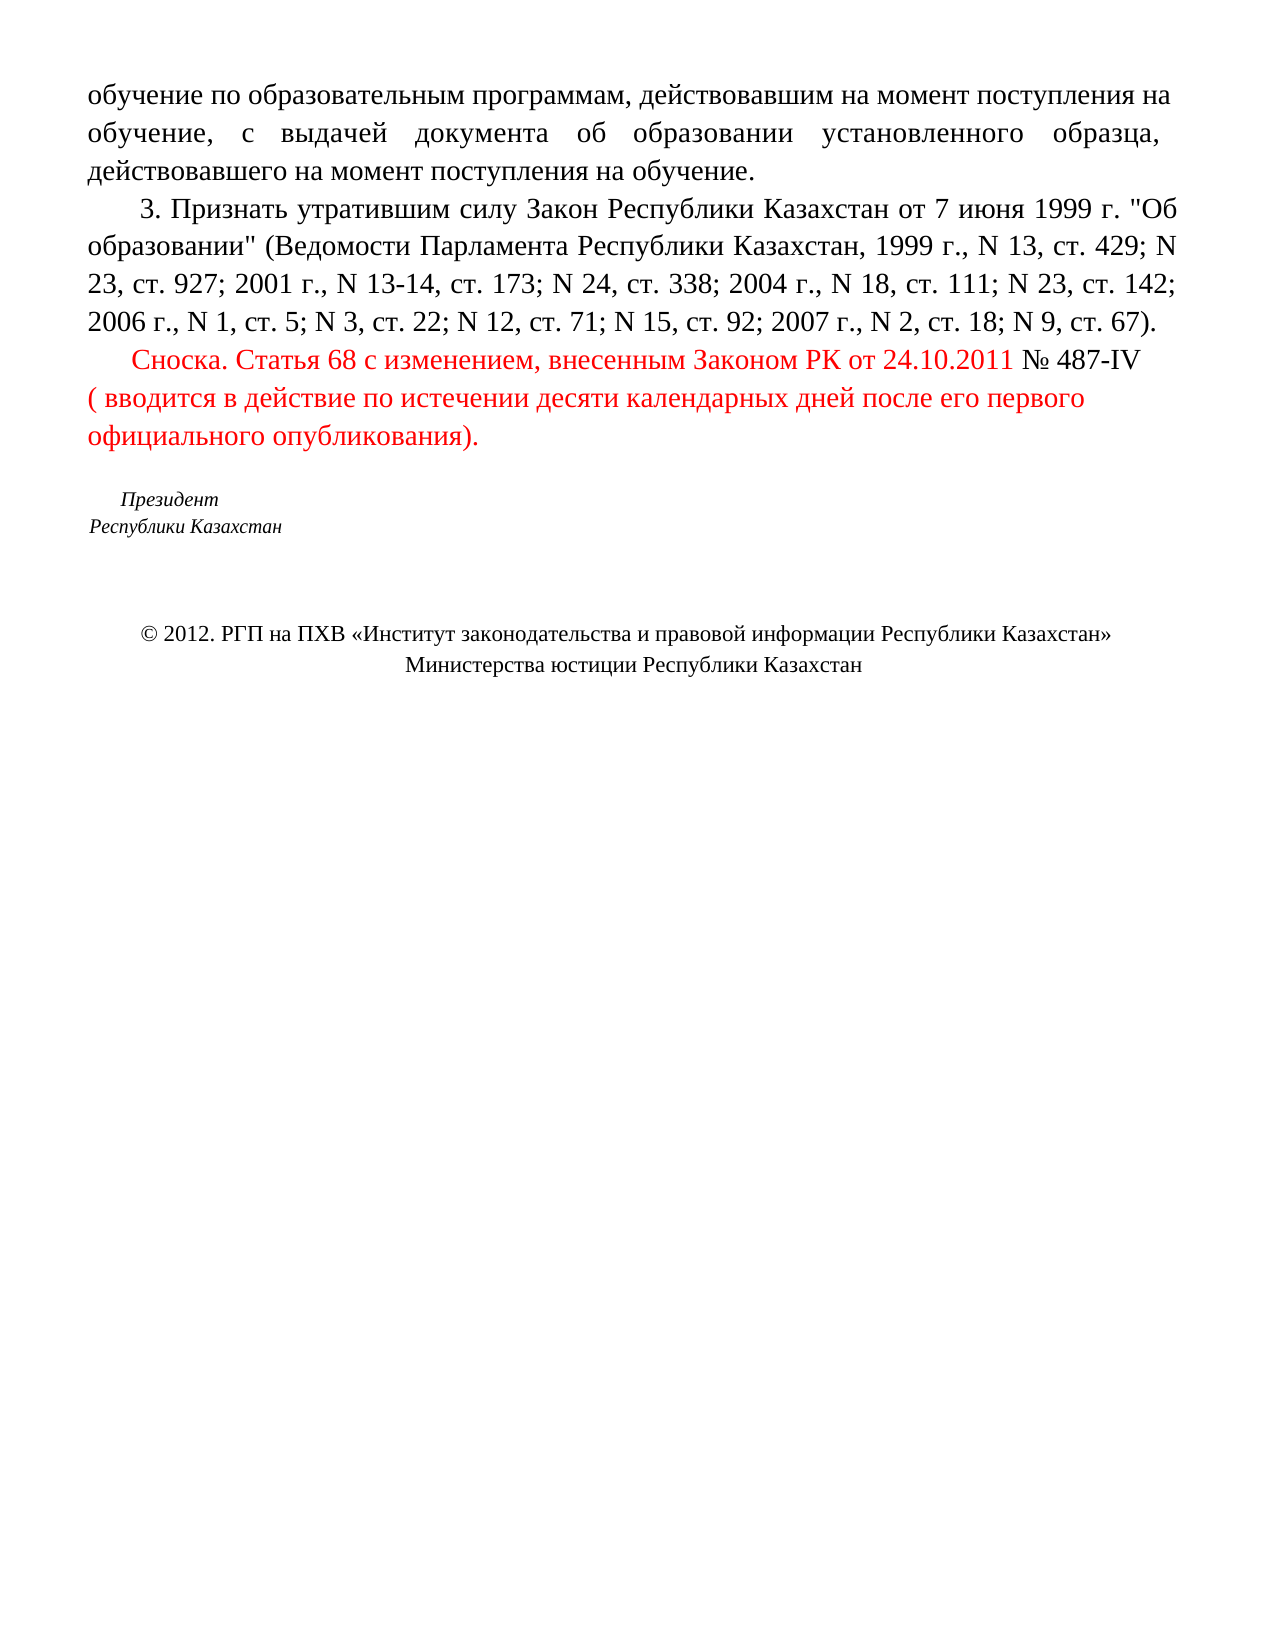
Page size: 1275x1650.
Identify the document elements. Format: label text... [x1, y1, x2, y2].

text © 2012. РГП на ПХВ «Институт законодательства и правовой информации Республики Казахстан» Министерства юстиции Республики Казахстан [140, 621, 1200, 677]
text Президент Республики Казахстан [89, 487, 313, 538]
text обучение по образовательным программам, действовавшим на момент поступления на обучение, с выдачей документа об образовании установленного образца, действовавшего на момент поступления на обучение. [87, 77, 1177, 186]
list Признать утратившим силу Закон Республики Казахстан от 7 июня 1999 г. "Об образовании" (Ведомости Парламента Республики Казахстан, 1999 г., N 13, ст. 429; N 23, ст. 927; 2001 г., N 13-14, ст. 173; N 24, ст. 338; 2004 г., N 18, ст. 111; N 23, ст. 142; 2006 г., N 1, ст. 5; N 3, ст. 22; N 12, ст. 71; N 15, ст. 92; 2007 г., N 2, ст. 18; N 9, ст. 67). [87, 191, 1178, 338]
text Сноска. Статья 68 с изменением, внесенным Законом РК от 24.10.2011 № 487-IV ( вводится в действие по истечении десяти календарных дней после его первого официального опубликования). [87, 342, 1200, 451]
